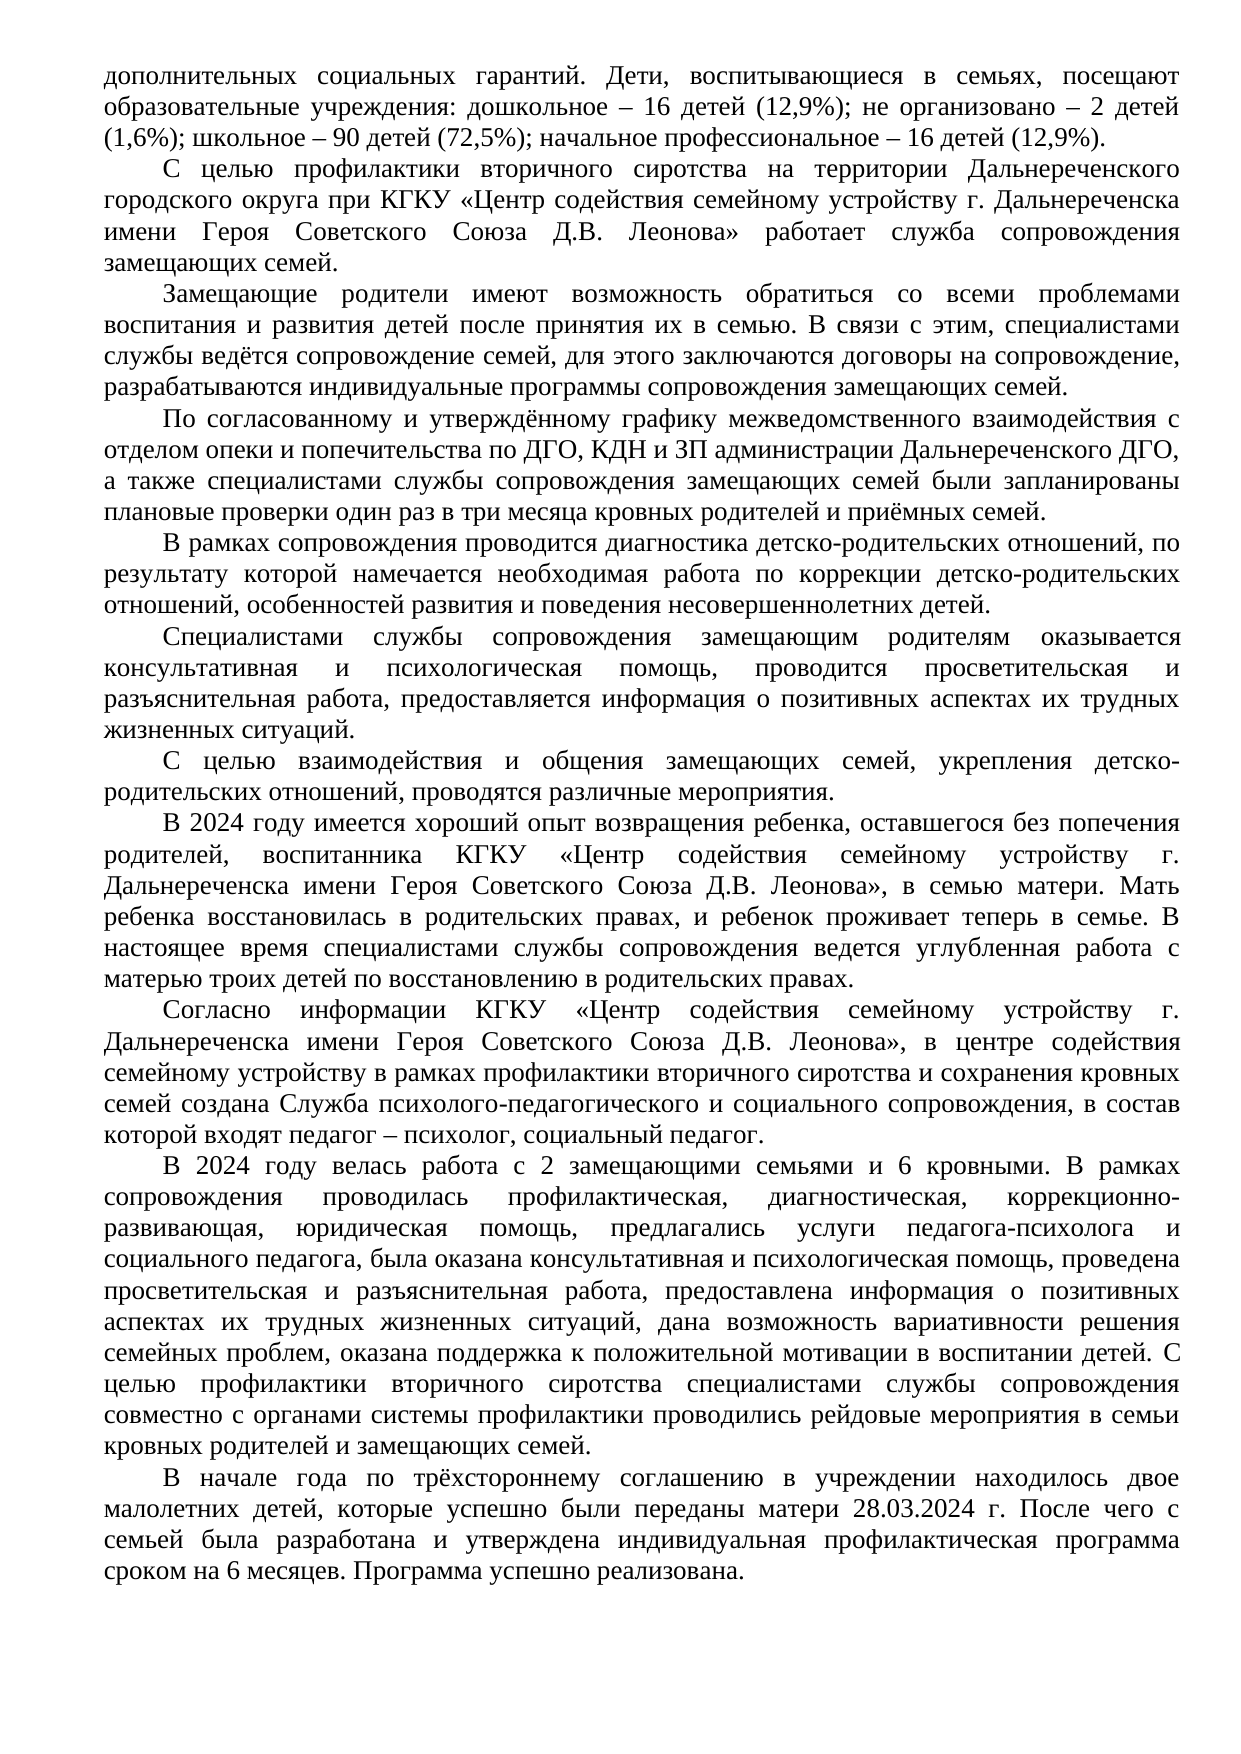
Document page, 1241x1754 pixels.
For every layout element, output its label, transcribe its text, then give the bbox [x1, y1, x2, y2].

text По согласованному и утверждённому графику межведомственного взаимодействия с отделом опеки и попечительства по ДГО, КДН и ЗП администрации Дальнереченского ДГО, а также специалистами службы сопровождения замещающих семей были запланированы плановые проверки один раз в три месяца кровных родителей и приёмных семей. [103, 402, 1181, 526]
text Специалистами службы сопровождения замещающим родителям оказывается консультативная и психологическая помощь, проводится просветительская и разъяснительная работа, предоставляется информация о позитивных аспектах их трудных жизненных ситуаций. [103, 620, 1181, 744]
text Замещающие родители имеют возможность обратиться со всеми проблемами воспитания и развития детей после принятия их в семью. В связи с этим, специалистами службы ведётся сопровождение семей, для этого заключаются договоры на сопровождение, разрабатываются индивидуальные программы сопровождения замещающих семей. [103, 277, 1181, 402]
text В 2024 году велась работа с 2 замещающими семьями и 6 кровными. В рамках сопровождения проводилась профилактическая, диагностическая, коррекционно-развивающая, юридическая помощь, предлагались услуги педагога-психолога и социального педагога, была оказана консультативная и психологическая помощь, проведена просветительская и разъяснительная работа, предоставлена информация о позитивных аспектах их трудных жизненных ситуаций, дана возможность вариативности решения семейных проблем, оказана поддержка к положительной мотивации в воспитании детей. С целью профилактики вторичного сиротства специалистами службы сопровождения совместно с органами системы профилактики проводились рейдовые мероприятия в семьи кровных родителей и замещающих семей. [103, 1149, 1181, 1461]
text В рамках сопровождения проводится диагностика детско-родительских отношений, по результату которой намечается необходимая работа по коррекции детско-родительских отношений, особенностей развития и поведения несовершеннолетних детей. [103, 526, 1181, 587]
text В 2024 году имеется хороший опыт возвращения ребенка, оставшегося без попечения родителей, воспитанника КГКУ «Центр содействия семейному устройству г. Дальнереченска имени Героя Советского Союза Д.В. Леонова», в семью матери. Мать ребенка восстановилась в родительских правах, и ребенок проживает теперь в семье. В настоящее время специалистами службы сопровождения ведется углубленная работа с матерью троих детей по восстановлению в родительских правах. [103, 807, 1181, 993]
text В начале года по трёхстороннему соглашению в учреждении находилось двое малолетних детей, которые успешно были переданы матери 28.03.2024 г. После чего с семьей была разработана и утверждена индивидуальная профилактическая программа сроком на 6 месяцев. Программа успешно реализована. [103, 1461, 1181, 1585]
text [103, 59, 1181, 152]
text В рамках сопровождения проводится диагностика детско-родительских отношений, по результату которой намечается необходимая работа по коррекции детско-родительских отношений, особенностей развития и поведения несовершеннолетних детей. [103, 588, 1181, 620]
text С целью профилактики вторичного сиротства на территории Дальнереченского городского округа при КГКУ «Центр содействия семейному устройству г. Дальнереченска имени Героя Советского Союза Д.В. Леонова» работает служба сопровождения замещающих семей. [103, 152, 1181, 277]
text Согласно информации КГКУ «Центр содействия семейному устройству г. Дальнереченска имени Героя Советского Союза Д.В. Леонова», в центре содействия семейному устройству в рамках профилактики вторичного сиротства и сохранения кровных семей создана Служба психолого-педагогического и социального сопровождения, в состав которой входят педагог – психолог, социальный педагог. [103, 993, 1181, 1149]
text С целью взаимодействия и общения замещающих семей, укрепления детско-родительских отношений, проводятся различные мероприятия. [103, 744, 1181, 807]
